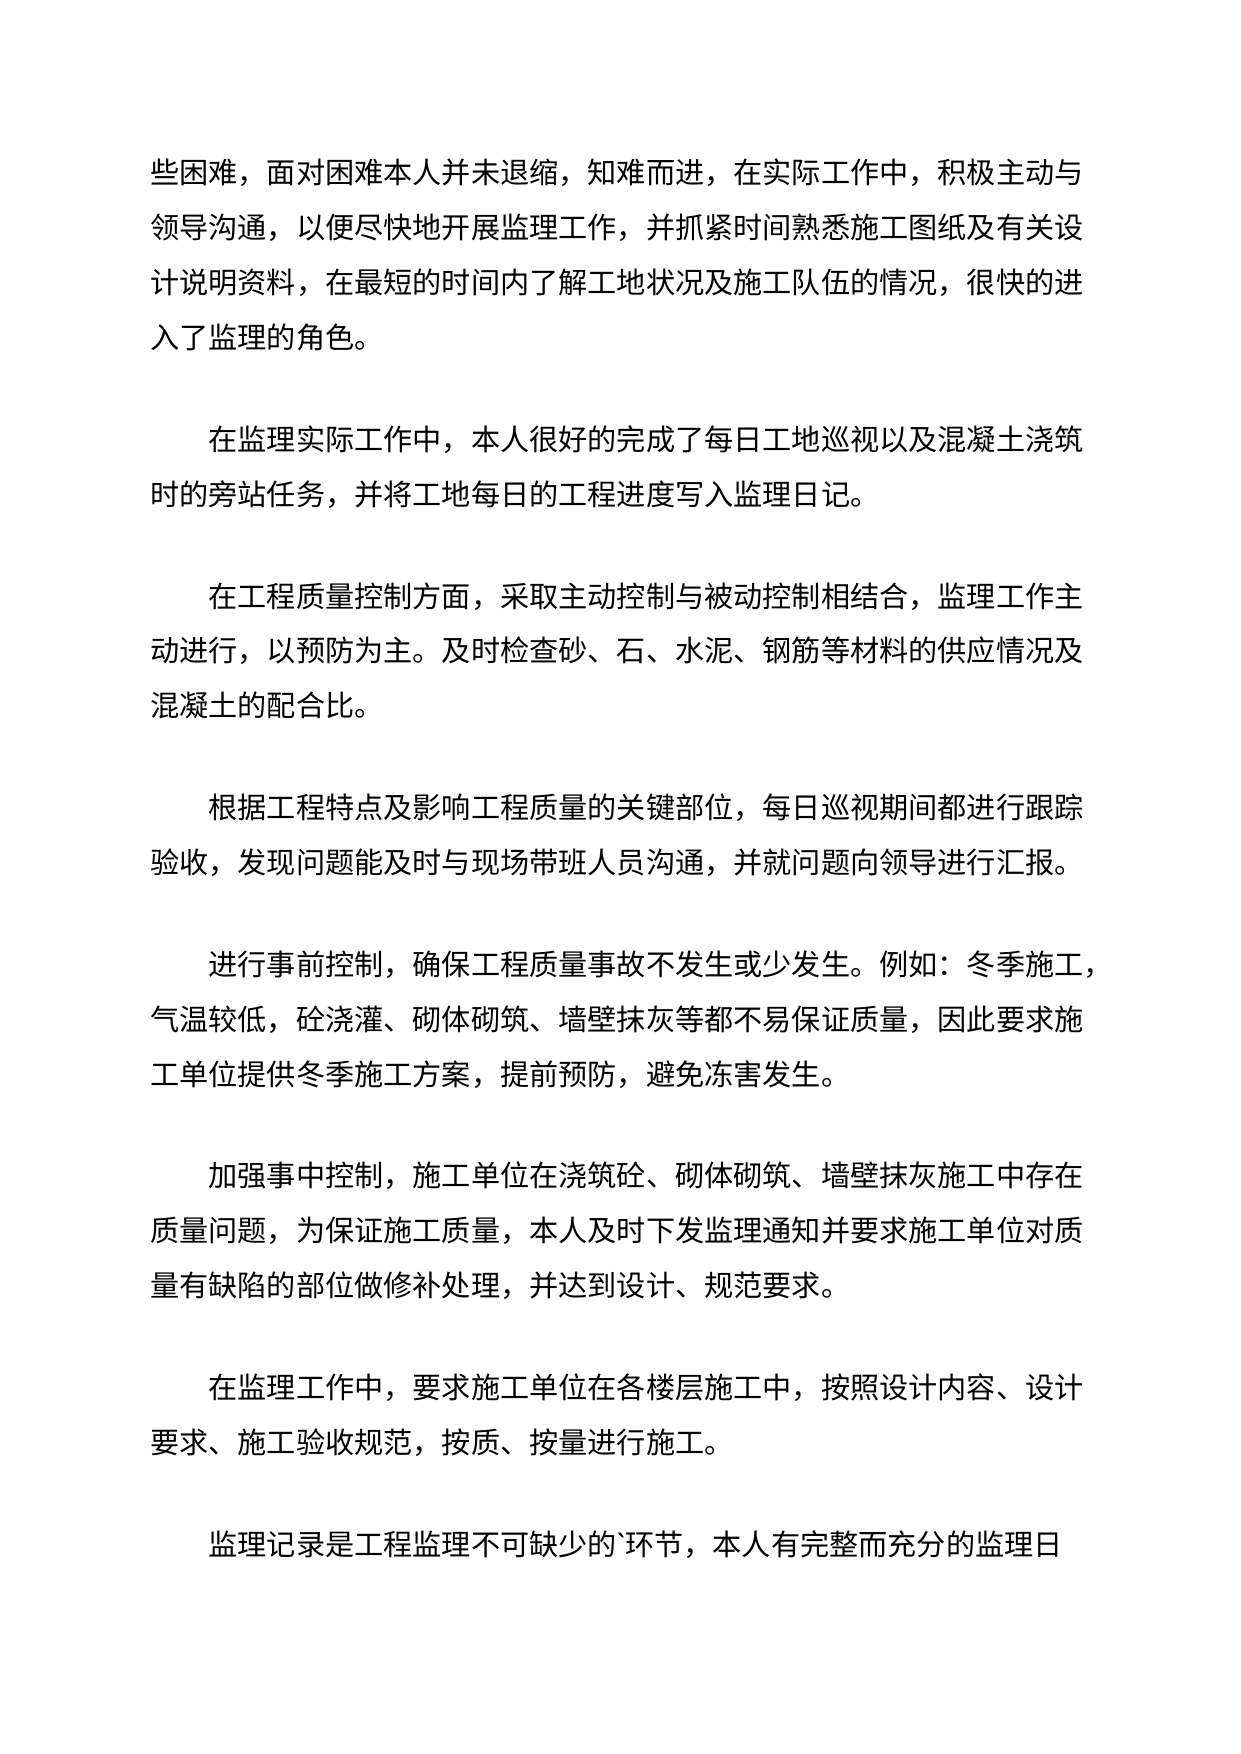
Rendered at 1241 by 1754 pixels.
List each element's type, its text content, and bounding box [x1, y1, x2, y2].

text 在监理工作中，要求施工单位在各楼层施工中，按照设计内容、设计要求、施工验收规范，按质、按量进行施工。 [150, 1364, 1090, 1462]
text 在监理实际工作中，本人很好的完成了每日工地巡视以及混凝土浇筑时的旁站任务，并将工地每日的工程进度写入监理日记。 [150, 416, 1090, 514]
text 在工程质量控制方面，采取主动控制与被动控制相结合，监理工作主动进行，以预防为主。及时检查砂、石、水泥、钢筋等材料的供应情况及混凝土的配合比。 [150, 573, 1090, 725]
text 根据工程特点及影响工程质量的关键部位，每日巡视期间都进行跟踪验收，发现问题能及时与现场带班人员沟通，并就问题向领导进行汇报。 [150, 785, 1090, 882]
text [150, 150, 1090, 357]
text 进行事前控制，确保工程质量事故不发生或少发生。例如：冬季施工，气温较低，砼浇灌、砌体砌筑、墙壁抹灰等都不易保证质量，因此要求施工单位提供冬季施工方案，提前预防，避免冻害发生。 [150, 941, 1090, 1093]
text 加强事中控制，施工单位在浇筑砼、砌体砌筑、墙壁抹灰施工中存在质量问题，为保证施工质量，本人及时下发监理通知并要求施工单位对质量有缺陷的部位做修补处理，并达到设计、规范要求。 [150, 1153, 1090, 1305]
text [150, 1521, 1090, 1563]
